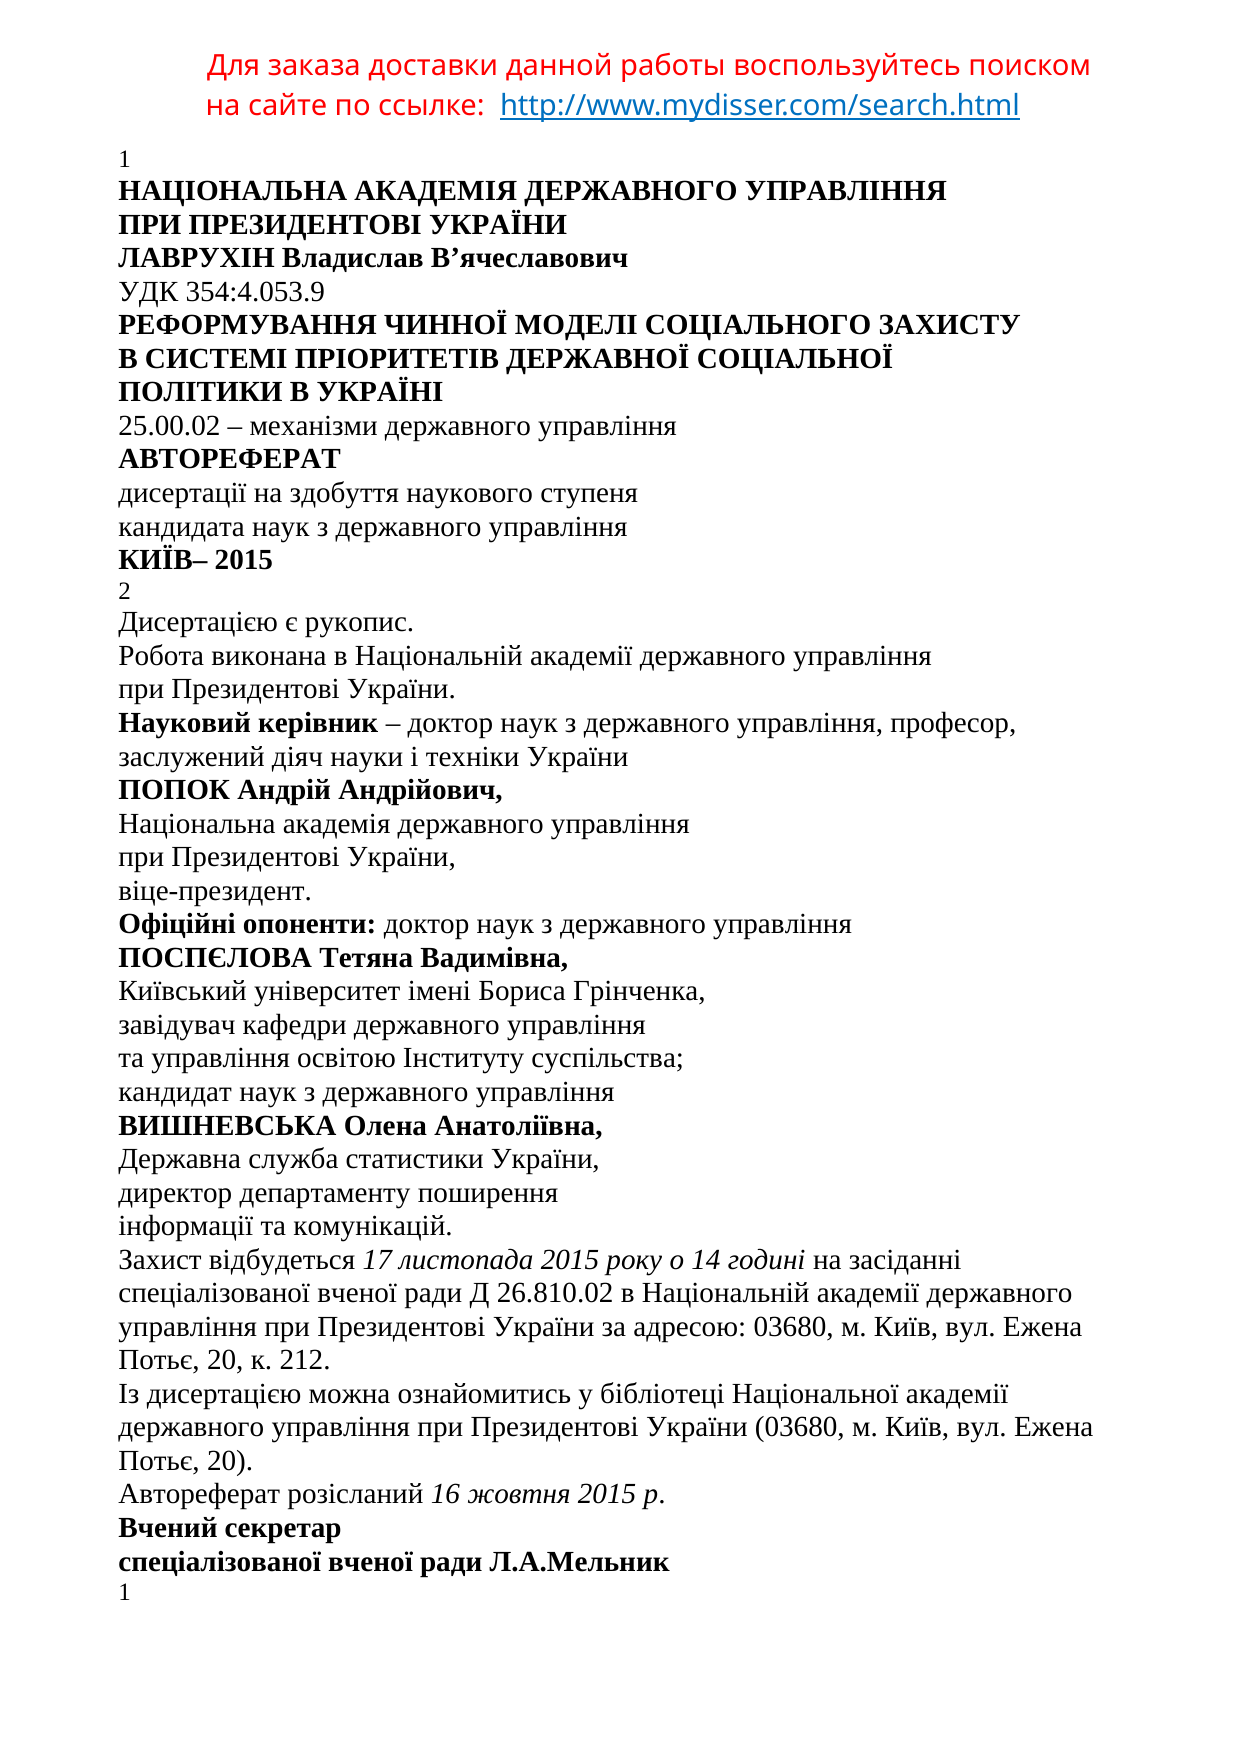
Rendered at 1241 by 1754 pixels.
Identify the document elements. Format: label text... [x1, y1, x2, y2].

text В СИСТЕМІ ПРІОРИТЕТІВ ДЕРЖАВНОЇ СОЦІАЛЬНОЇ [118, 341, 1107, 374]
text 25.00.02 – механізми державного управління [118, 408, 1107, 442]
text спеціалізованої вченої ради Л.А.Мельник [118, 1544, 1107, 1577]
text КИЇВ– 2015 [118, 542, 1107, 576]
text Науковий керівник – доктор наук з державного управління, професор, [118, 705, 1107, 739]
text Робота виконана в Національній академії державного управління [118, 638, 1107, 672]
text Національна академія державного управління [118, 806, 1107, 839]
text Автореферат розісланий 16 жовтня 2015 р. [118, 1477, 1107, 1510]
text ПОЛІТИКИ В УКРАЇНІ [118, 374, 1107, 408]
text 2 [118, 576, 1107, 604]
text Офіційні опоненти: доктор наук з державного управління [118, 906, 1107, 940]
text директор департаменту поширення [118, 1175, 1107, 1208]
text Потьє, 20, к. 212. [118, 1342, 1107, 1376]
text ПОПОК Андрій Андрійович, [118, 772, 1107, 806]
text ПРИ ПРЕЗИДЕНТОВІ УКРАЇНИ [118, 207, 1107, 240]
text віце-президент. [118, 873, 1107, 906]
text управління при Президентові України за адресою: 03680, м. Київ, вул. Ежена [118, 1309, 1107, 1342]
text НАЦІОНАЛЬНА АКАДЕМІЯ ДЕРЖАВНОГО УПРАВЛІННЯ [118, 173, 1107, 207]
text кандидат наук з державного управління [118, 1074, 1107, 1108]
text ПОСПЄЛОВА Тетяна Вадимівна, [118, 940, 1107, 973]
text Дисертацією є рукопис. [118, 604, 1107, 638]
text Із дисертацією можна ознайомитись у бібліотеці Національної академії [118, 1376, 1107, 1409]
text ВИШНЕВСЬКА Олена Анатоліївна, [118, 1108, 1107, 1141]
text кандидата наук з державного управління [118, 509, 1107, 542]
text Київський університет імені Бориса Грінченка, [118, 973, 1107, 1007]
text 1 [118, 1577, 1107, 1606]
text та управління освітою Інституту суспільства; [118, 1041, 1107, 1074]
text ЛАВРУХІН Владислав В’ячеславович [118, 240, 1107, 274]
text 1 [118, 144, 1107, 173]
text Вчений секретар [118, 1510, 1107, 1544]
text при Президентові України, [118, 839, 1107, 873]
text інформації та комунікацій. [118, 1208, 1107, 1242]
text заслужений діяч науки і техніки України [118, 739, 1107, 772]
text АВТОРЕФЕРАТ [118, 442, 1107, 475]
text Потьє, 20). [118, 1443, 1107, 1477]
text дисертації на здобуття наукового ступеня [118, 475, 1107, 509]
text РЕФОРМУВАННЯ ЧИННОЇ МОДЕЛІ СОЦІАЛЬНОГО ЗАХИСТУ [118, 307, 1107, 341]
text Захист відбудеться 17 листопада 2015 року о 14 годині на засіданні [118, 1242, 1107, 1275]
text УДК 354:4.053.9 [118, 274, 1107, 307]
text при Президентові України. [118, 672, 1107, 705]
text Державна служба статистики України, [118, 1141, 1107, 1175]
text державного управління при Президентові України (03680, м. Київ, вул. Ежена [118, 1409, 1107, 1443]
text завідувач кафедри державного управління [118, 1007, 1107, 1041]
text спеціалізованої вченої ради Д 26.810.02 в Національній академії державного [118, 1275, 1107, 1309]
